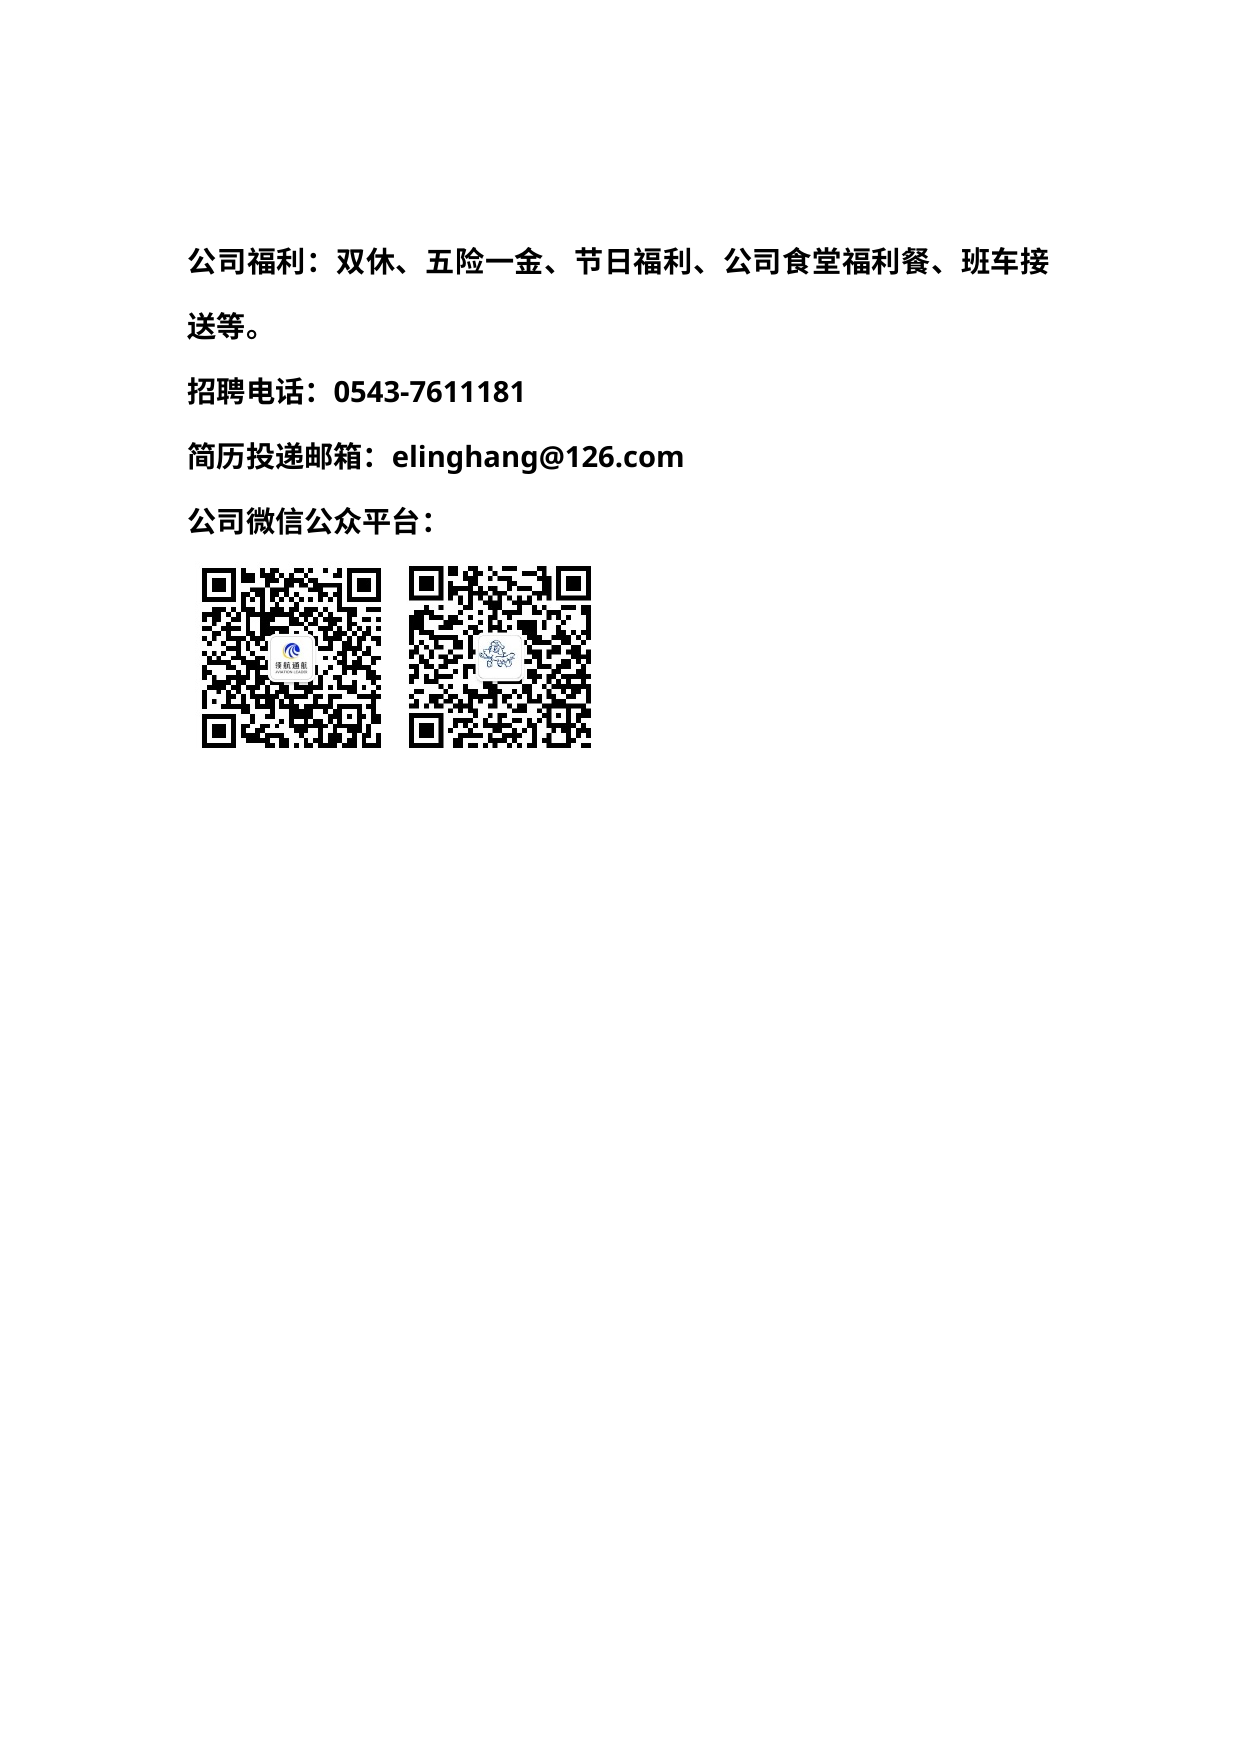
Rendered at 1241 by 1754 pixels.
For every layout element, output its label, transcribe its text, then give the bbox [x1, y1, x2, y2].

text 公司福利：双休、五险一金、节日福利、公司食堂福利餐、班车接送等。 [187, 227, 1053, 357]
text 公司微信公众平台： [187, 487, 1053, 552]
text 简历投递邮箱：elinghang@126.com [187, 422, 1053, 487]
picture [187, 552, 605, 762]
text 招聘电话：0543-7611181 [187, 357, 1053, 422]
